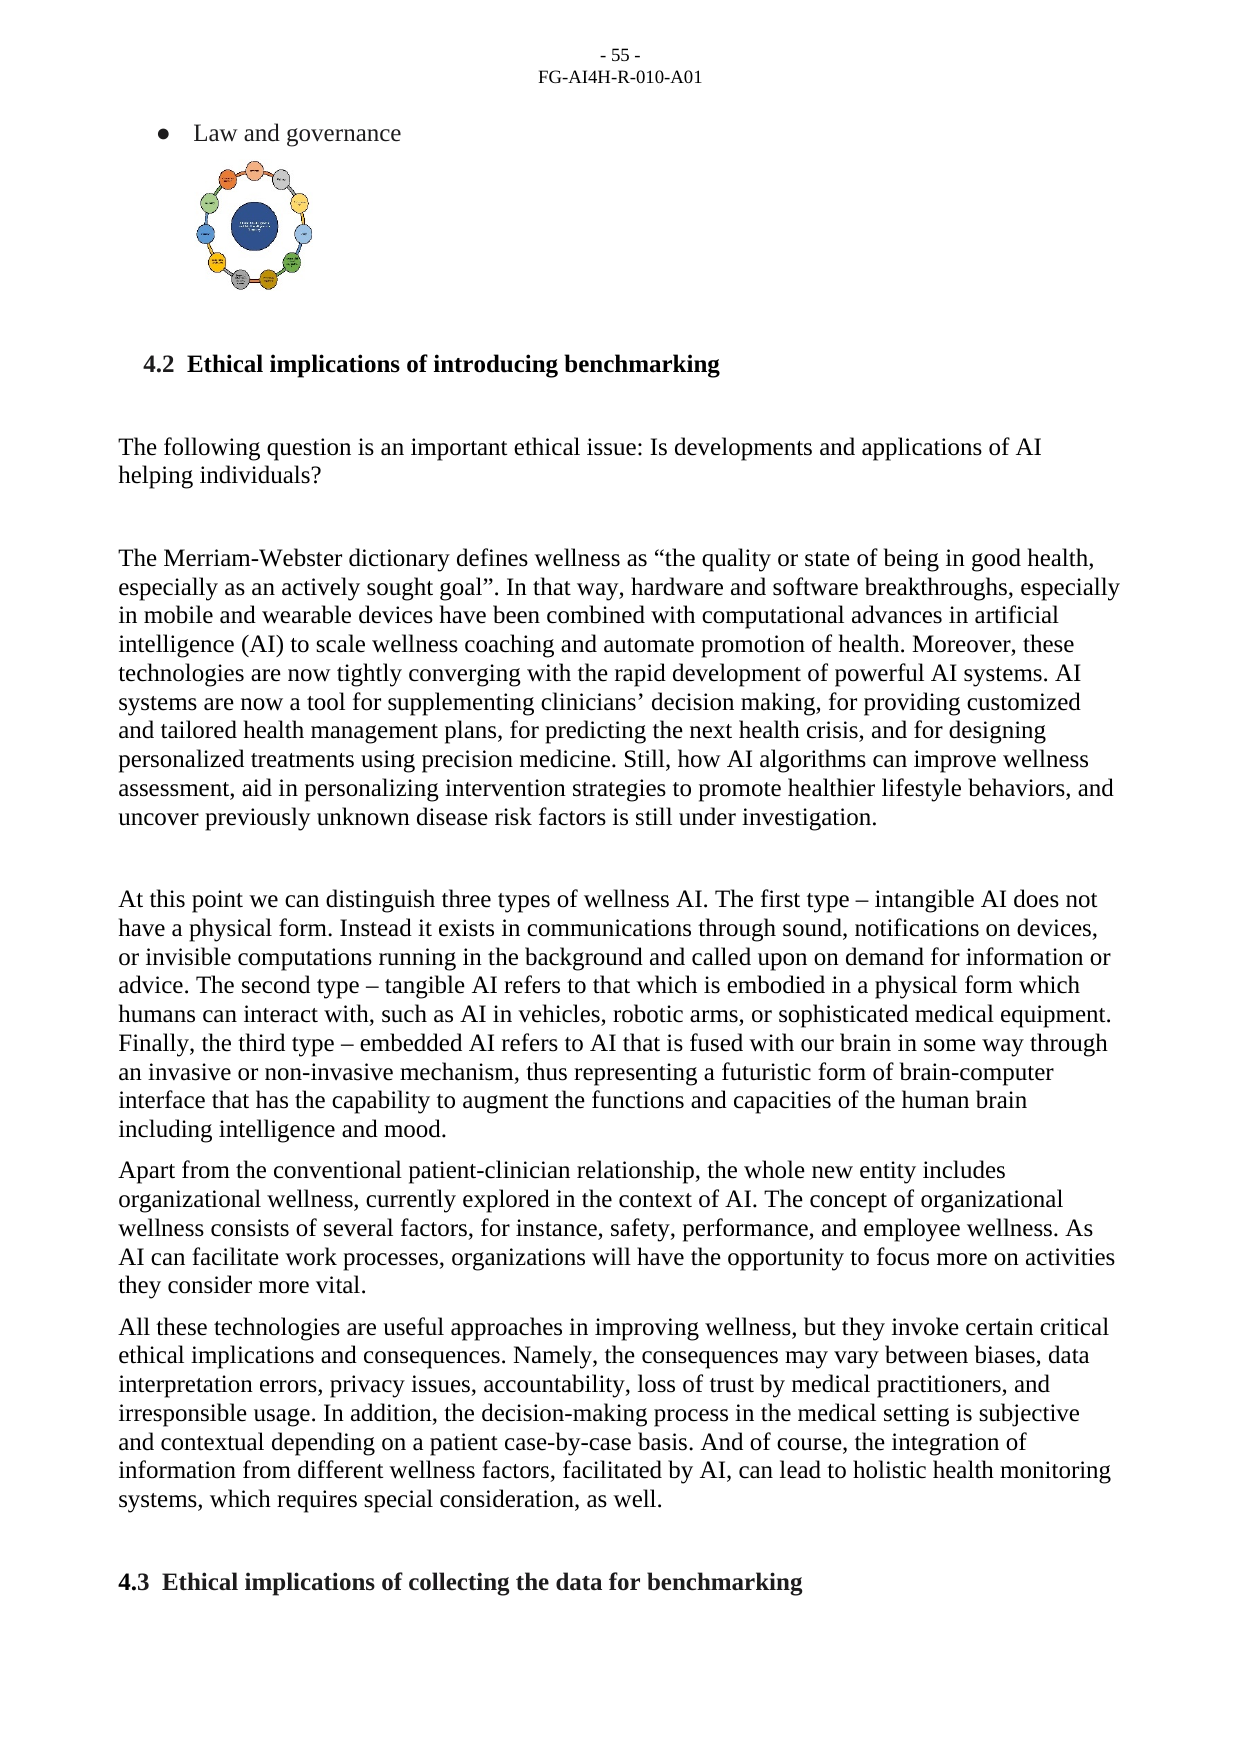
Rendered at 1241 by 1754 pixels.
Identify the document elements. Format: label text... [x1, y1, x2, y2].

text 4.2 Ethical implications of introducing benchmarking [118, 349, 1122, 378]
text Apart from the conventional patient-clinician relationship, the whole new entity includes organizational wellness, currently explored in the context of AI. The concept of organizational wellness consists of several factors, for instance, safety, performance, and employee wellness. As AI can facilitate work processes, organizations will have the opportunity to focus more on activities they consider more vital. [118, 1155, 1122, 1299]
list Law and governance [156, 118, 1122, 147]
text The following question is an important ethical issue: Is developments and applications of AI helping individuals? [118, 432, 1122, 489]
text 4.3 Ethical implications of collecting the data for benchmarking [118, 1567, 1122, 1595]
text All these technologies are useful approaches in improving wellness, but they invoke certain critical ethical implications and consequences. Namely, the consequences may vary between biases, data interpretation errors, privacy issues, accountability, loss of trust by medical practitioners, and irresponsible usage. In addition, the decision-making process in the medical setting is subjective and contextual depending on a patient case-by-case basis. And of course, the integration of information from different wellness factors, facilitated by AI, can lead to holistic health monitoring systems, which requires special consideration, as well. [118, 1312, 1122, 1513]
text The Merriam-Webster dictionary defines wellness as “the quality or state of being in good health, especially as an actively sought goal”. In that way, hardware and software breakthroughs, especially in mobile and wearable devices have been combined with computational advances in artificial intelligence (AI) to scale wellness coaching and automate promotion of health. Moreover, these technologies are now tightly converging with the rapid development of powerful AI systems. AI systems are now a tool for supplementing clinicians’ decision making, for providing customized and tailored health management plans, for predicting the next health crisis, and for designing personalized treatments using precision medicine. Still, how AI algorithms can improve wellness assessment, aid in personalizing intervention strategies to promote healthier lifestyle behaviors, and uncover previously unknown disease risk factors is still under investigation. [118, 543, 1122, 830]
picture [193, 159, 313, 296]
text At this point we can distinguish three types of wellness AI. The first type – intangible AI does not have a physical form. Instead it exists in communications through sound, notifications on devices, or invisible computations running in the background and called upon on demand for information or advice. The second type – tangible AI refers to that which is embodied in a physical form which humans can interact with, such as AI in vehicles, robotic arms, or sophisticated medical equipment. Finally, the third type – embedded AI refers to AI that is fused with our brain in some way through an invasive or non-invasive mechanism, thus representing a futuristic form of brain-computer interface that has the capability to augment the functions and capacities of the human brain including intelligence and mood. [118, 884, 1122, 1143]
